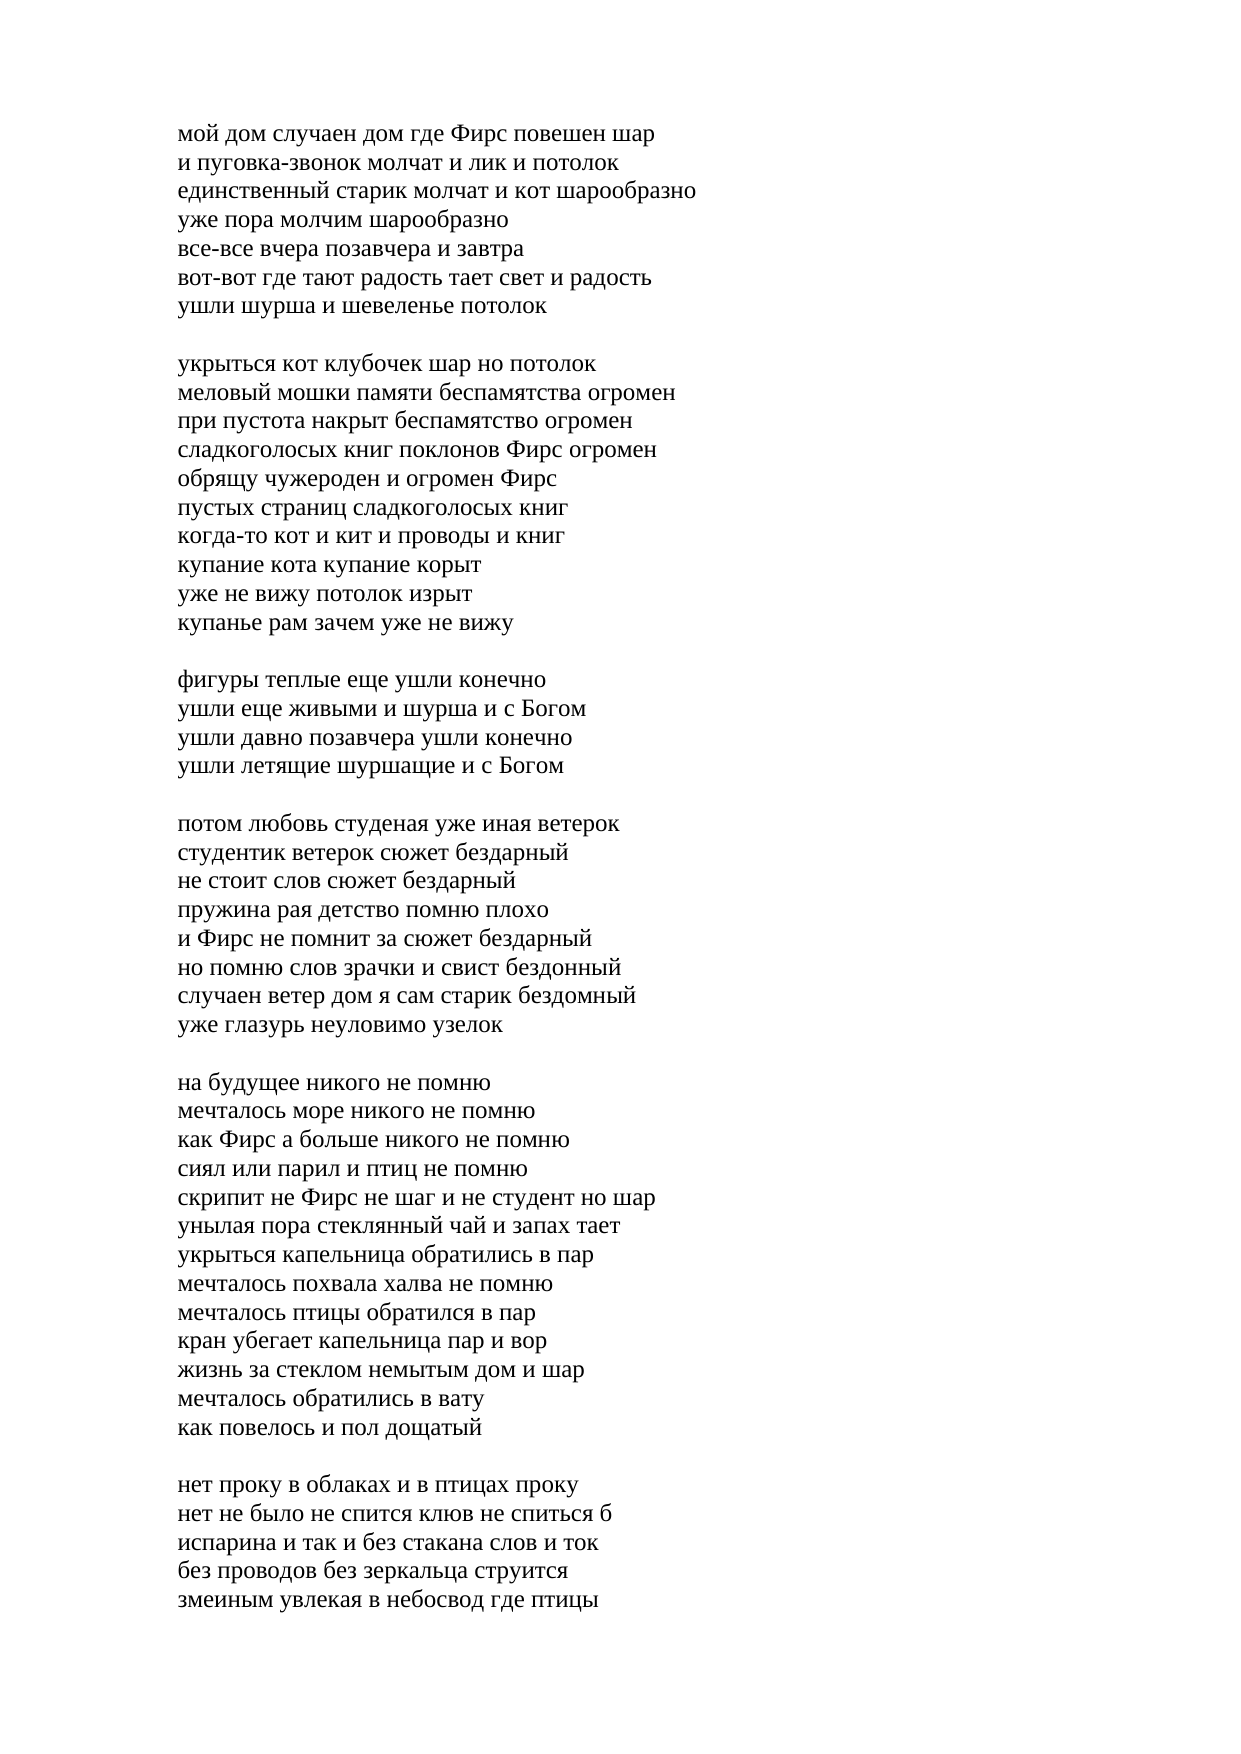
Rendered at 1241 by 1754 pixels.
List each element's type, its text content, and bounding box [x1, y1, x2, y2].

text мечталось птицы обратился в пар [177, 1297, 1152, 1326]
text сладкоголосых книг поклонов Фирс огромен [177, 434, 1152, 463]
text когда-то кот и кит и проводы и книг [177, 521, 1152, 549]
text купанье рам зачем уже не вижу [177, 607, 1152, 636]
text без проводов без зеркальца струится [177, 1556, 1152, 1584]
text обрящу чужероден и огромен Фирс [177, 463, 1152, 492]
text нет проку в облаках и в птицах проку [177, 1469, 1152, 1498]
text ушли давно позавчера ушли конечно [177, 722, 1152, 751]
text испарина и так и без стакана слов и ток [177, 1527, 1152, 1556]
text мечталось море никого не помню [177, 1096, 1152, 1124]
text нет не было не спится клюв не спиться б [177, 1498, 1152, 1527]
text как Фирс а больше никого не помню [177, 1124, 1152, 1153]
text студентик ветерок сюжет бездарный [177, 837, 1152, 866]
text все-все вчера позавчера и завтра [177, 233, 1152, 262]
text уже пора молчим шарообразно [177, 204, 1152, 233]
text случаен ветер дом я сам старик бездомный [177, 981, 1152, 1009]
text потом любовь студеная уже иная ветерок [177, 808, 1152, 837]
text купание кота купание корыт [177, 549, 1152, 578]
text мечталось обратились в вату [177, 1383, 1152, 1412]
text укрыться капельница обратились в пар [177, 1239, 1152, 1268]
text не стоит слов сюжет бездарный [177, 866, 1152, 894]
text скрипит не Фирс не шаг и не студент но шар [177, 1182, 1152, 1211]
text и пуговка-звонок молчат и лик и потолок [177, 147, 1152, 176]
text змеиным увлекая в небосвод где птицы [177, 1584, 1152, 1613]
text унылая пора стеклянный чай и запах тает [177, 1211, 1152, 1239]
text мой дом случаен дом где Фирс повешен шар [177, 118, 1152, 147]
text пустых страниц сладкоголосых книг [177, 492, 1152, 521]
text сиял или парил и птиц не помню [177, 1153, 1152, 1182]
text меловый мошки памяти беспамятства огромен [177, 377, 1152, 406]
text на будущее никого не помню [177, 1067, 1152, 1096]
text фигуры теплые еще ушли конечно [177, 664, 1152, 693]
text уже не вижу потолок изрыт [177, 578, 1152, 607]
text мечталось похвала халва не помню [177, 1268, 1152, 1297]
text и Фирс не помнит за сюжет бездарный [177, 923, 1152, 952]
text пружина рая детство помню плохо [177, 894, 1152, 923]
text укрыться кот клубочек шар но потолок [177, 348, 1152, 377]
text но помню слов зрачки и свист бездонный [177, 952, 1152, 981]
text как повелось и пол дощатый [177, 1412, 1152, 1441]
text кран убегает капельница пар и вор [177, 1326, 1152, 1354]
text ушли шурша и шевеленье потолок [177, 291, 1152, 319]
text уже глазурь неуловимо узелок [177, 1009, 1152, 1038]
text вот-вот где тают радость тает свет и радость [177, 262, 1152, 291]
text единственный старик молчат и кот шарообразно [177, 176, 1152, 204]
text ушли еще живыми и шурша и с Богом [177, 693, 1152, 722]
text при пустота накрыт беспамятство огромен [177, 406, 1152, 434]
text ушли летящие шуршащие и с Богом [177, 751, 1152, 779]
text жизнь за стеклом немытым дом и шар [177, 1354, 1152, 1383]
